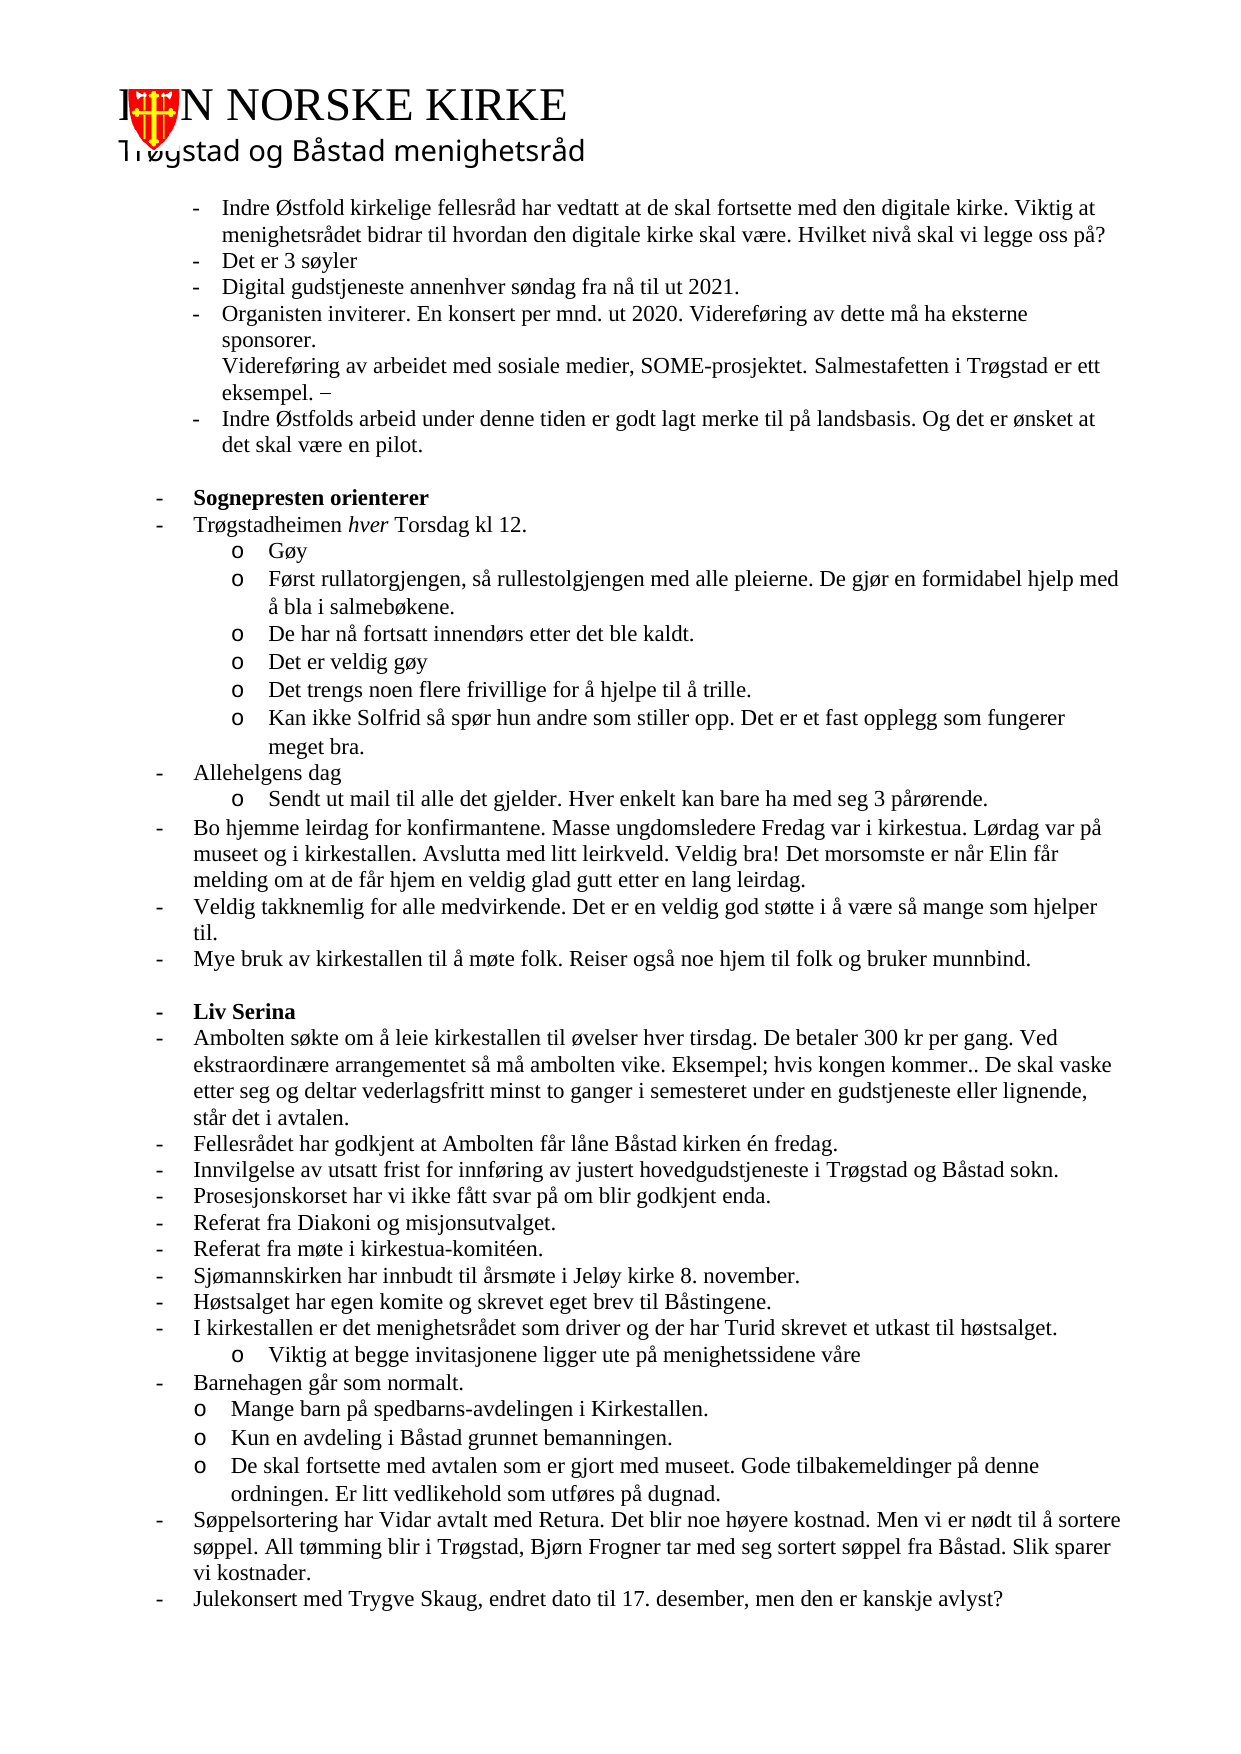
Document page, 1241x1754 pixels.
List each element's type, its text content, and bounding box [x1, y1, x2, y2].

list Innvilgelse av utsatt frist for innføring av justert hovedgudstjeneste i Trøgstad og Båstad sokn. [156, 1156, 1122, 1183]
list Kan ikke Solfrid så spør hun andre som stiller opp. Det er et fast opplegg som fungerer meget bra. [231, 704, 1122, 759]
list Trøgstadheimen hver Torsdag kl 12. [156, 511, 1122, 537]
list Organisten inviterer. En konsert per mnd. ut 2020. Videreføring av dette må ha eksterne sponsorer. [192, 300, 1122, 352]
list Bo hjemme leirdag for konfirmantene. Masse ungdomsledere Fredag var i kirkestua. Lørdag var på museet og i kirkestallen. Avslutta med litt leirkveld. Veldig bra! Det morsomste er når Elin får melding om at de får hjem en veldig glad gutt etter en lang leirdag. [156, 814, 1122, 893]
list Sjømannskirken har innbudt til årsmøte i Jeløy kirke 8. november. [156, 1262, 1122, 1288]
list Videreføring av arbeidet med sosiale medier, SOME-prosjektet. Salmestafetten i Trøgstad er ett eksempel. [222, 352, 1122, 405]
list Veldig takknemlig for alle medvirkende. Det er en veldig god støtte i å være så mange som hjelper til. [156, 893, 1122, 945]
list Ambolten søkte om å leie kirkestallen til øvelser hver tirsdag. De betaler 300 kr per gang. Ved ekstraordinære arrangementet så må ambolten vike. Eksempel; hvis kongen kommer.. De skal vaske etter seg og deltar vederlagsfritt minst to ganger i semesteret under en gudstjeneste eller lignende, står det i avtalen. [156, 1024, 1122, 1130]
list Sendt ut mail til alle det gjelder. Hver enkelt kan bare ha med seg 3 pårørende. [231, 785, 1122, 814]
list Referat fra Diakoni og misjonsutvalget. [156, 1209, 1122, 1235]
list Mye bruk av kirkestallen til å møte folk. Reiser også noe hjem til folk og bruker munnbind. [156, 945, 1122, 972]
list Allehelgens dag [156, 759, 1122, 785]
list Indre Østfolds arbeid under denne tiden er godt lagt merke til på landsbasis. Og det er ønsket at det skal være en pilot. [192, 405, 1122, 458]
list Det er 3 søyler [192, 247, 1122, 273]
list Viktig at begge invitasjonene ligger ute på menighetssidene våre [231, 1341, 1122, 1369]
list Gøy [231, 537, 1122, 565]
list De har nå fortsatt innendørs etter det ble kaldt. [231, 620, 1122, 648]
list Julekonsert med Trygve Skaug, endret dato til 17. desember, men den er kanskje avlyst? [156, 1585, 1122, 1612]
list Liv Serina [156, 998, 1122, 1024]
list Sognepresten orienterer [156, 484, 1122, 511]
list Prosesjonskorset har vi ikke fått svar på om blir godkjent enda. [156, 1183, 1122, 1209]
list Barnehagen går som normalt. [156, 1369, 1122, 1395]
list Høstsalget har egen komite og skrevet eget brev til Båstingene. [156, 1288, 1122, 1314]
list Først rullatorgjengen, så rullestolgjengen med alle pleierne. De gjør en formidabel hjelp med å bla i salmebøkene. [231, 565, 1122, 620]
list Det trengs noen flere frivillige for å hjelpe til å trille. [231, 676, 1122, 704]
list Søppelsortering har Vidar avtalt med Retura. Det blir noe høyere kostnad. Men vi er nødt til å sortere søppel. All tømming blir i Trøgstad, Bjørn Frogner tar med seg sortert søppel fra Båstad. Slik sparer vi kostnader. [156, 1506, 1122, 1585]
list Kun en avdeling i Båstad grunnet bemanningen. [193, 1423, 1122, 1452]
picture [127, 88, 180, 151]
list De skal fortsette med avtalen som er gjort med museet. Gode tilbakemeldinger på denne ordningen. Er litt vedlikehold som utføres på dugnad. [193, 1452, 1122, 1506]
list I kirkestallen er det menighetsrådet som driver og der har Turid skrevet et utkast til høstsalget. [156, 1314, 1122, 1341]
list Referat fra møte i kirkestua-komitéen. [156, 1235, 1122, 1262]
list Det er veldig gøy [231, 648, 1122, 676]
list Fellesrådet har godkjent at Ambolten får låne Båstad kirken én fredag. [156, 1130, 1122, 1156]
list Mange barn på spedbarns-avdelingen i Kirkestallen. [193, 1395, 1122, 1423]
list Indre Østfold kirkelige fellesråd har vedtatt at de skal fortsette med den digitale kirke. Viktig at menighetsrådet bidrar til hvordan den digitale kirke skal være. Hvilket nivå skal vi legge oss på? [192, 194, 1122, 247]
list Digital gudstjeneste annenhver søndag fra nå til ut 2021. [192, 273, 1122, 300]
